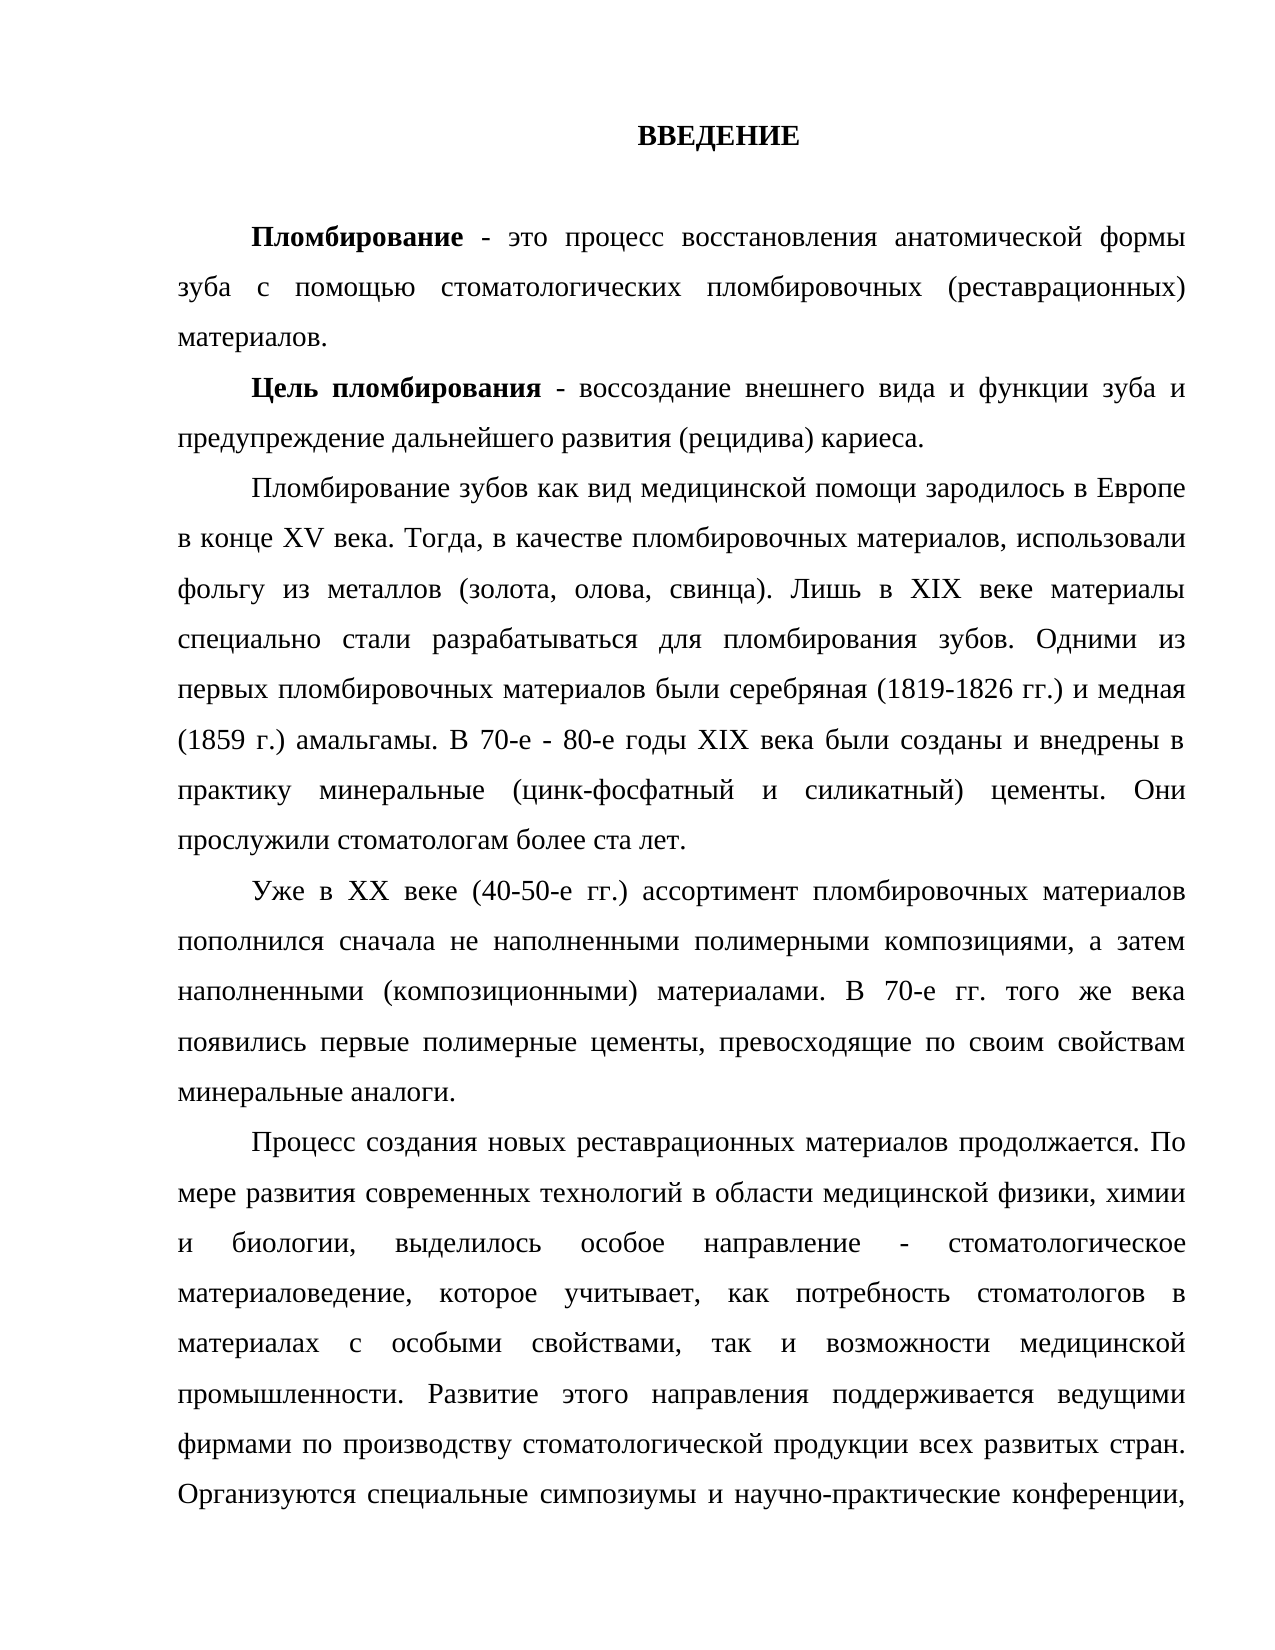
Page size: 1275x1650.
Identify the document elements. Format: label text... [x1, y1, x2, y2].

text Пломбирование зубов как вид медицинской помощи зародилось в Европе в конце XV века. Тогда, в качестве пломбировочных материалов, использовали фольгу из металлов (золота, олова, свинца). Лишь в XIX веке материалы специально стали разрабатываться для пломбирования зубов. Одними из первых пломбировочных материалов были серебряная (1819-1826 гг.) и медная (1859 г.) амальгамы. В 70-е - 80-е годы XIX века были созданы и внедрены в практику минеральные (цинк-фосфатный и силикатный) цементы. Они прослужили стоматологам более ста лет. [177, 470, 1186, 856]
text ВВЕДЕНИЕ [177, 118, 1186, 152]
text Уже в XX веке (40-50-е гг.) ассортимент пломбировочных материалов пополнился сначала не наполненными полимерными композициями, а затем наполненными (композиционными) материалами. В 70-е гг. того же века появились первые полимерные цементы, превосходящие по своим свойствам минеральные аналоги. [177, 873, 1186, 1108]
text Пломбирование - это процесс восстановления анатомической формы зуба с помощью стоматологических пломбировочных (реставрационных) материалов. [177, 219, 1186, 353]
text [177, 1124, 1186, 1510]
text Цель пломбирования - воссоздание внешнего вида и функции зуба и предупреждение дальнейшего развития (рецидива) кариеса. [177, 370, 1186, 453]
